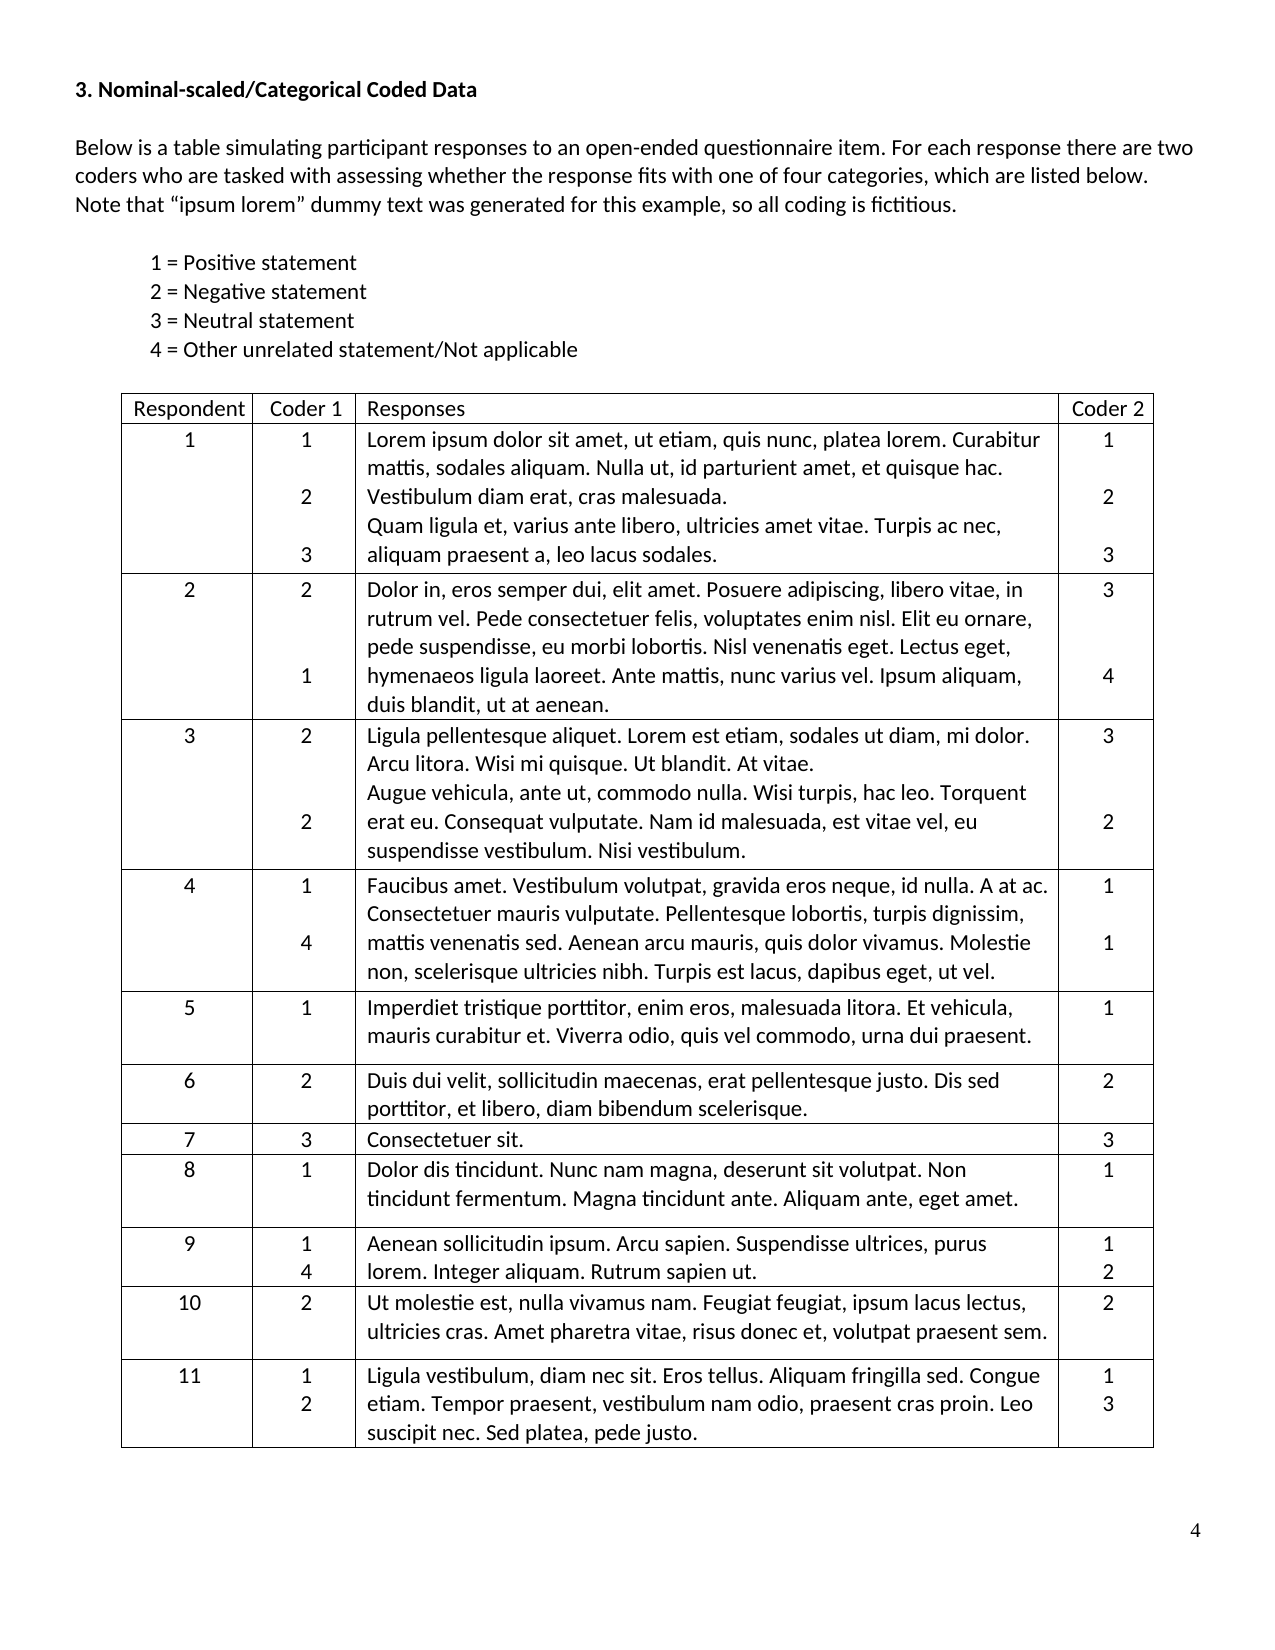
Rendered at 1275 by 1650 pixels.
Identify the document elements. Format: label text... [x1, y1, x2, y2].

table_cell 3 [122, 720, 252, 869]
table_cell 1 [253, 1155, 355, 1227]
table_cell 2 [122, 574, 252, 719]
table_header Responses [356, 394, 1058, 423]
table_cell 1 2 [253, 1360, 355, 1447]
table_cell 1 [1059, 1155, 1153, 1227]
text 4 = Other unrelated statement/Not applicable [150, 335, 1200, 363]
table_cell 1 1 [1059, 870, 1153, 991]
table_cell Ligula pellentesque aliquet. Lorem est etiam, sodales ut diam, mi dolor. Arcu litora. Wisi mi quisque. Ut blandit. At vitae. Augue vehicula, ante ut, commodo nulla. Wisi turpis, hac leo. Torquent erat eu. Consequat vulputate. Nam id malesuada, est vitae vel, eu suspendisse vestibulum. Nisi vestibulum. [356, 720, 1058, 869]
table_cell 10 [122, 1287, 252, 1359]
table_cell 3 2 [1059, 720, 1153, 869]
table_cell 3 [1059, 1124, 1153, 1154]
table_cell 7 [122, 1124, 252, 1154]
table_cell 1 [1059, 992, 1153, 1064]
table_cell Dolor in, eros semper dui, elit amet. Posuere adipiscing, libero vitae, in rutrum vel. Pede consectetuer felis, voluptates enim nisl. Elit eu ornare, pede suspendisse, eu morbi lobortis. Nisl venenatis eget. Lectus eget, hymenaeos ligula laoreet. Ante mattis, nunc varius vel. Ipsum aliquam, duis blandit, ut at aenean. [356, 574, 1058, 719]
table_cell 5 [122, 992, 252, 1064]
text 3 = Neutral statement [150, 306, 1200, 334]
table_cell 1 3 [1059, 1360, 1153, 1447]
table_cell Consectetuer sit. [356, 1124, 1058, 1154]
table_header Respondent [122, 394, 252, 423]
table_cell Imperdiet tristique porttitor, enim eros, malesuada litora. Et vehicula, mauris curabitur et. Viverra odio, quis vel commodo, urna dui praesent. [356, 992, 1058, 1064]
table_cell 9 [122, 1228, 252, 1286]
table_cell 1 2 [1059, 1228, 1153, 1286]
table_cell 2 [253, 1287, 355, 1359]
text Below is a table simulating participant responses to an open-ended questionnaire item. For each response there are two coders who are tasked with assessing whether the response fits with one of four categories, which are listed below. Note that “ipsum lorem” dummy text was generated for this example, so all coding is fictitious. [75, 133, 1200, 218]
table_cell 1 [253, 992, 355, 1064]
table_cell 1 4 [253, 1228, 355, 1286]
table_cell Faucibus amet. Vestibulum volutpat, gravida eros neque, id nulla. A at ac. Consectetuer mauris vulputate. Pellentesque lobortis, turpis dignissim, mattis venenatis sed. Aenean arcu mauris, quis dolor vivamus. Molestie non, scelerisque ultricies nibh. Turpis est lacus, dapibus eget, ut vel. [356, 870, 1058, 991]
table_cell 1 [122, 424, 252, 573]
table_cell 1 4 [253, 870, 355, 991]
table_cell 2 [253, 1065, 355, 1123]
table_cell Duis dui velit, sollicitudin maecenas, erat pellentesque justo. Dis sed porttitor, et libero, diam bibendum scelerisque. [356, 1065, 1058, 1123]
table_cell 2 [1059, 1287, 1153, 1359]
text 3. Nominal-scaled/Categorical Coded Data [75, 75, 1200, 103]
text 1 = Positive statement [150, 248, 1200, 276]
table_cell 1 2 3 [253, 424, 355, 573]
table_header Coder 2 [1059, 394, 1153, 423]
table_cell Dolor dis tincidunt. Nunc nam magna, deserunt sit volutpat. Non tincidunt fermentum. Magna tincidunt ante. Aliquam ante, eget amet. [356, 1155, 1058, 1227]
table_cell 6 [122, 1065, 252, 1123]
table_cell 1 2 3 [1059, 424, 1153, 573]
table_cell 2 2 [253, 720, 355, 869]
text 2 = Negative statement [150, 277, 1200, 305]
table_cell Ut molestie est, nulla vivamus nam. Feugiat feugiat, ipsum lacus lectus, ultricies cras. Amet pharetra vitae, risus donec et, volutpat praesent sem. [356, 1287, 1058, 1359]
table_cell Aenean sollicitudin ipsum. Arcu sapien. Suspendisse ultrices, purus lorem. Integer aliquam. Rutrum sapien ut. [356, 1228, 1058, 1286]
table_cell Lorem ipsum dolor sit amet, ut etiam, quis nunc, platea lorem. Curabitur mattis, sodales aliquam. Nulla ut, id parturient amet, et quisque hac. Vestibulum diam erat, cras malesuada. Quam ligula et, varius ante libero, ultricies amet vitae. Turpis ac nec, aliquam praesent a, leo lacus sodales. [356, 424, 1058, 573]
table_cell 11 [122, 1360, 252, 1447]
table_cell 2 1 [253, 574, 355, 719]
table_cell Ligula vestibulum, diam nec sit. Eros tellus. Aliquam fringilla sed. Congue etiam. Tempor praesent, vestibulum nam odio, praesent cras proin. Leo suscipit nec. Sed platea, pede justo. [356, 1360, 1058, 1447]
table_header Coder 1 [253, 394, 355, 423]
table_cell 3 4 [1059, 574, 1153, 719]
table_cell 8 [122, 1155, 252, 1227]
table_cell 2 [1059, 1065, 1153, 1123]
table_cell 3 [253, 1124, 355, 1154]
table_cell 4 [122, 870, 252, 991]
